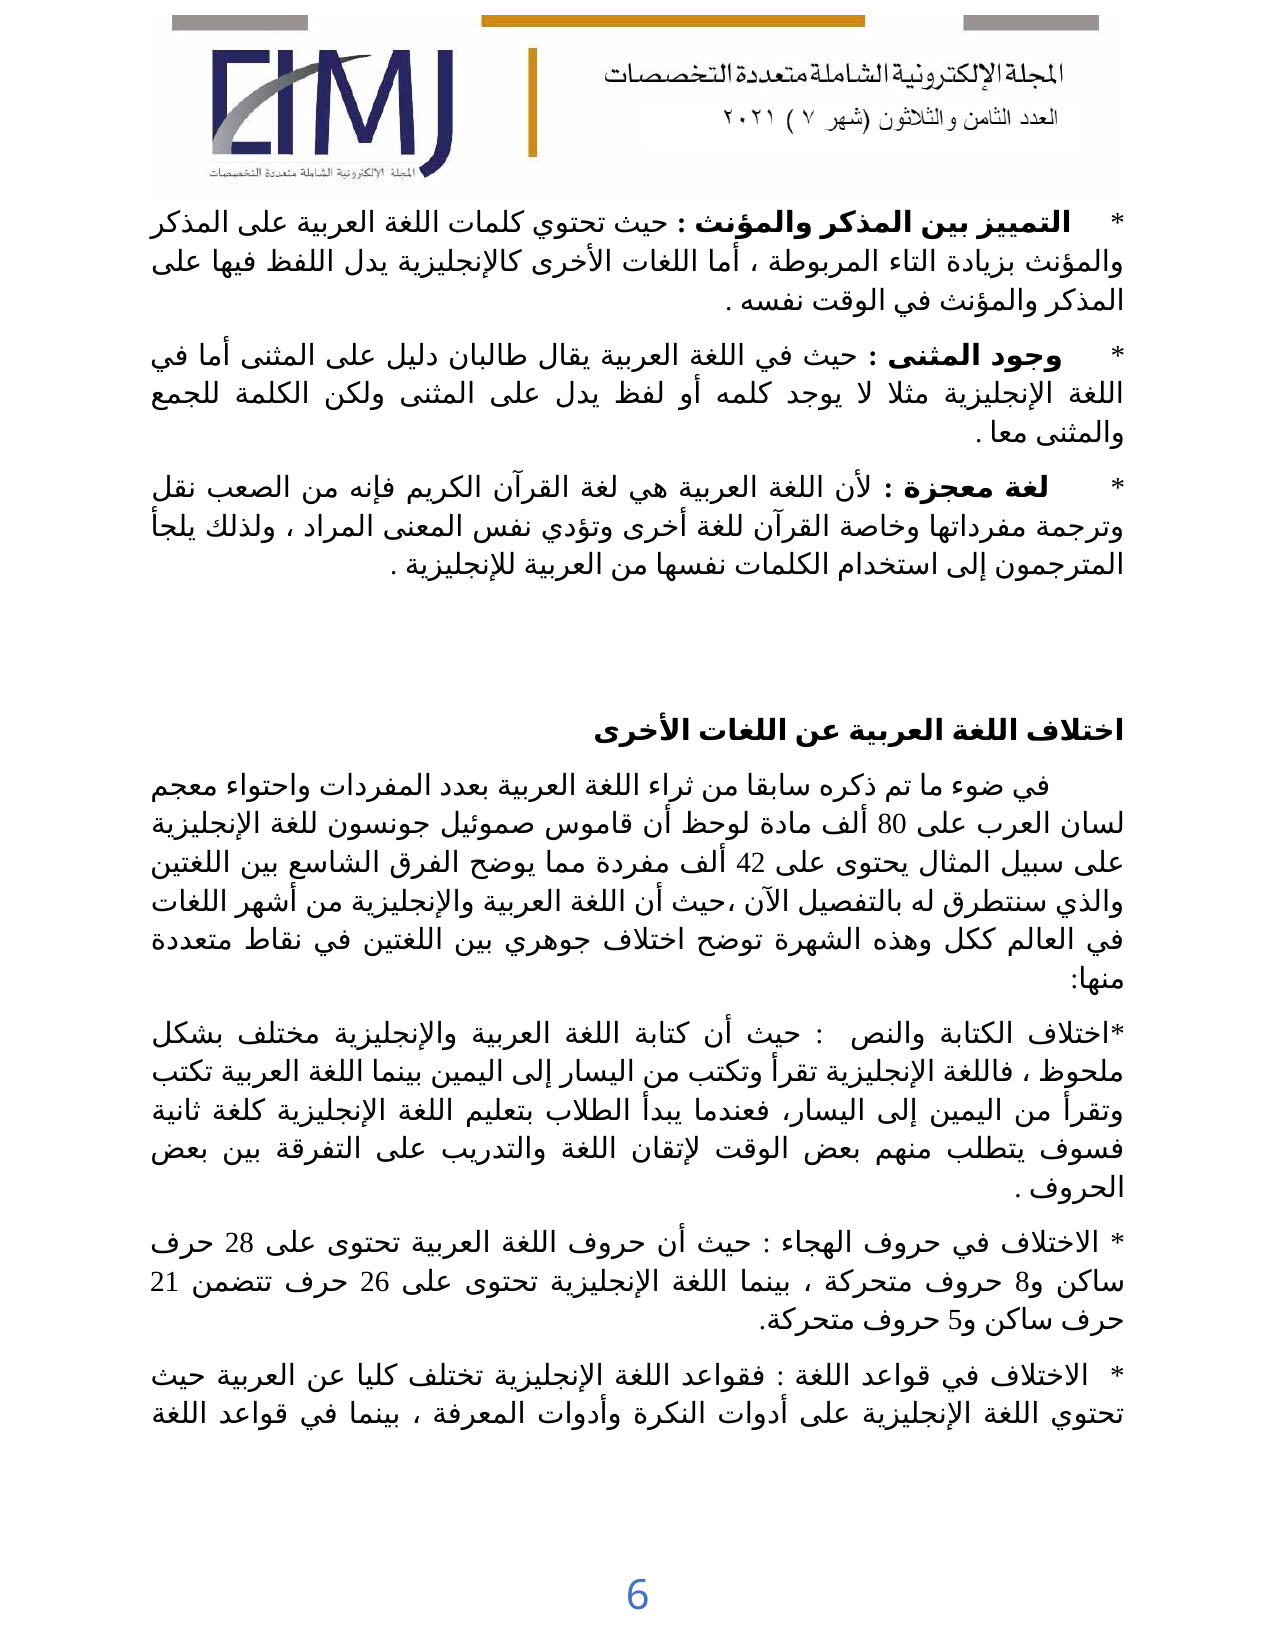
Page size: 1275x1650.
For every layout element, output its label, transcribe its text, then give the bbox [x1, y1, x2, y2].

text * لغة معجزة : لأن اللغة العربية هي لغة القرآن الكريم فإنه من الصعب نقل وترجمة مفرداتها وخاصة القرآن للغة أخرى وتؤدي نفس المعنى المراد ، ولذلك يلجأ المترجمون إلى استخدام الكلمات نفسها من العربية للإنجليزية . [150, 470, 1125, 581]
picture [150, 15, 1124, 206]
text *اختلاف الكتابة والنص : حيث أن كتابة اللغة العربية والإنجليزية مختلف بشكل ملحوظ ، فاللغة الإنجليزية تقرأ وتكتب من اليسار إلى اليمين بينما اللغة العربية تكتب وتقرأ من اليمين إلى اليسار، فعندما يبدأ الطلاب بتعليم اللغة الإنجليزية كلغة ثانية فسوف يتطلب منهم بعض الوقت لإتقان اللغة والتدريب على التفرقة بين بعض الحروف . [150, 1016, 1125, 1204]
text في ضوء ما تم ذكره سابقا من ثراء اللغة العربية بعدد المفردات واحتواء معجم لسان العرب على 80 ألف مادة لوحظ أن قاموس صموئيل جونسون للغة الإنجليزية على سبيل المثال يحتوى على 42 ألف مفردة مما يوضح الفرق الشاسع بين اللغتين والذي سنتطرق له بالتفصيل الآن ،حيث أن اللغة العربية والإنجليزية من أشهر اللغات في العالم ككل وهذه الشهرة توضح اختلاف جوهري بين اللغتين في نقاط متعددة منها: [150, 768, 1125, 994]
text * التمييز بين المذكر والمؤنث : حيث تحتوي كلمات اللغة العربية على المذكر والمؤنث بزيادة التاء المربوطة ، أما اللغات الأخرى كالإنجليزية يدل اللفظ فيها على المذكر والمؤنث في الوقت نفسه . [150, 206, 1125, 316]
text * الاختلاف في حروف الهجاء : حيث أن حروف اللغة العربية تحتوى على 28 حرف ساكن و8 حروف متحركة ، بينما اللغة الإنجليزية تحتوى على 26 حرف تتضمن 21 حرف ساكن و5 حروف متحركة. [150, 1225, 1125, 1336]
text اختلاف اللغة العربية عن اللغات الأخرى [150, 713, 1125, 746]
text * وجود المثنى : حيث في اللغة العربية يقال طالبان دليل على المثنى أما في اللغة الإنجليزية مثلا لا يوجد كلمه أو لفظ يدل على المثنى ولكن الكلمة للجمع والمثنى معا . [150, 338, 1125, 448]
